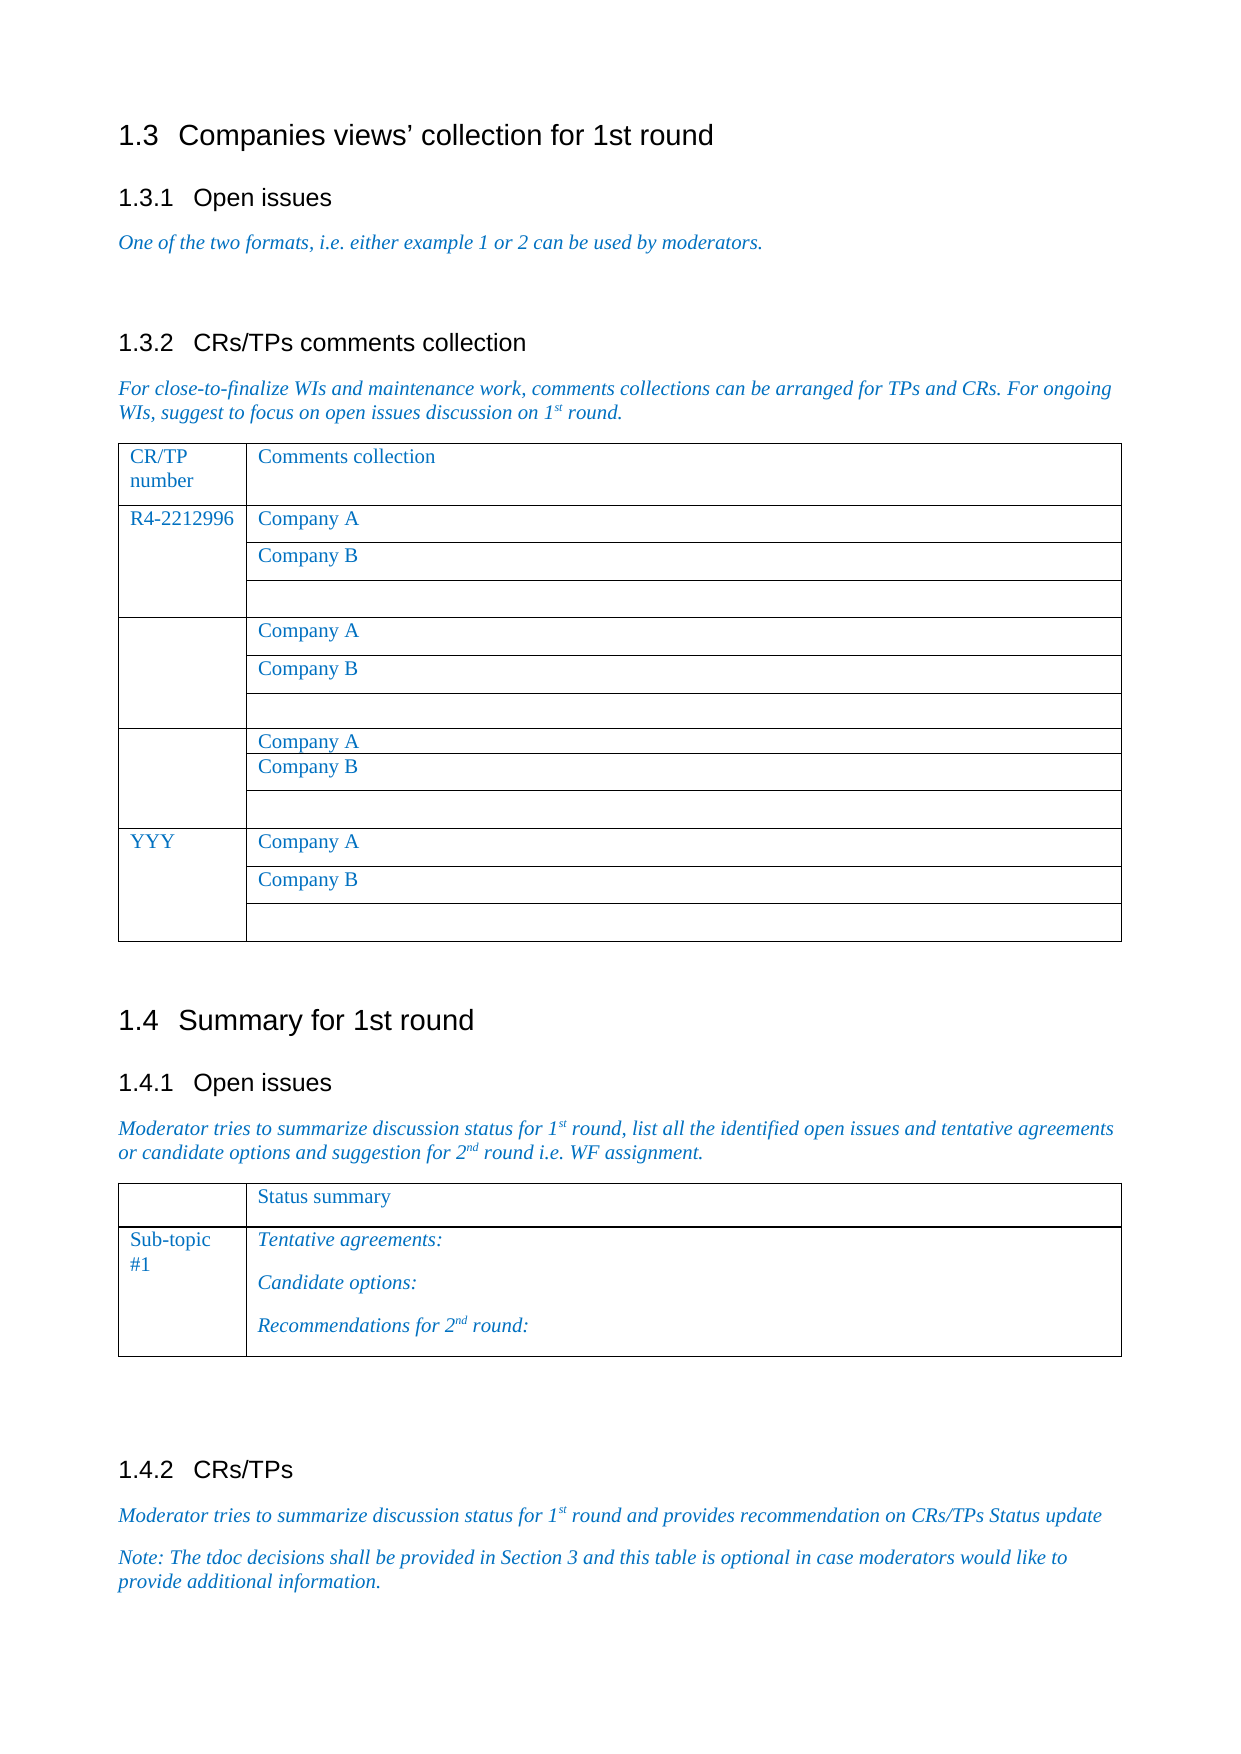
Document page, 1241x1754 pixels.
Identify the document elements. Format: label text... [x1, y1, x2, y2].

table_cell Company A [247, 729, 1121, 753]
table_cell Company B [247, 543, 1121, 580]
subtitle Companies views’ collection for 1st round [118, 118, 1122, 152]
table_cell R4-2212996 [119, 506, 246, 617]
subtitle CRs/TPs [118, 1455, 1122, 1484]
text One of the two formats, i.e. either example 1 or 2 can be used by moderators. [118, 230, 1122, 254]
text Moderator tries to summarize discussion status for 1st round, list all the identified open issues and tentative agreements or candidate options and suggestion for 2nd round i.e. WF assignment. [118, 1116, 1122, 1164]
table_cell Company A [247, 618, 1121, 655]
table_cell Tentative agreements: Candidate options: Recommendations for 2nd round: [247, 1228, 1121, 1356]
table_cell [247, 904, 1121, 941]
table_cell YYY [119, 829, 246, 941]
subtitle Summary for 1st round [118, 1003, 1122, 1037]
table_header [119, 1184, 246, 1226]
subtitle CRs/TPs comments collection [118, 328, 1122, 357]
subtitle Open issues [118, 183, 1122, 212]
table_header Status summary [247, 1184, 1121, 1226]
table_cell [247, 581, 1121, 617]
table_cell Company A [247, 829, 1121, 866]
table_cell Company B [247, 656, 1121, 692]
subtitle Open issues [118, 1068, 1122, 1097]
text Note: The tdoc decisions shall be provided in Section 3 and this table is optional in case moderators would like to provide additional information. [118, 1545, 1122, 1593]
table_cell [247, 694, 1121, 728]
text Moderator tries to summarize discussion status for 1st round and provides recommendation on CRs/TPs Status update [118, 1502, 1122, 1527]
table_cell Company A [247, 506, 1121, 542]
table_cell [247, 791, 1121, 828]
text For close-to-finalize WIs and maintenance work, comments collections can be arranged for TPs and CRs. For ongoing WIs, suggest to focus on open issues discussion on 1st round. [118, 376, 1122, 424]
table_header Comments collection [247, 444, 1121, 504]
table_cell Sub-topic #1 [119, 1228, 246, 1356]
table_cell [119, 618, 246, 728]
table_header CR/TP number [119, 444, 246, 504]
table_cell Company B [247, 867, 1121, 903]
table_cell [119, 729, 246, 828]
table_cell Company B [247, 754, 1121, 790]
